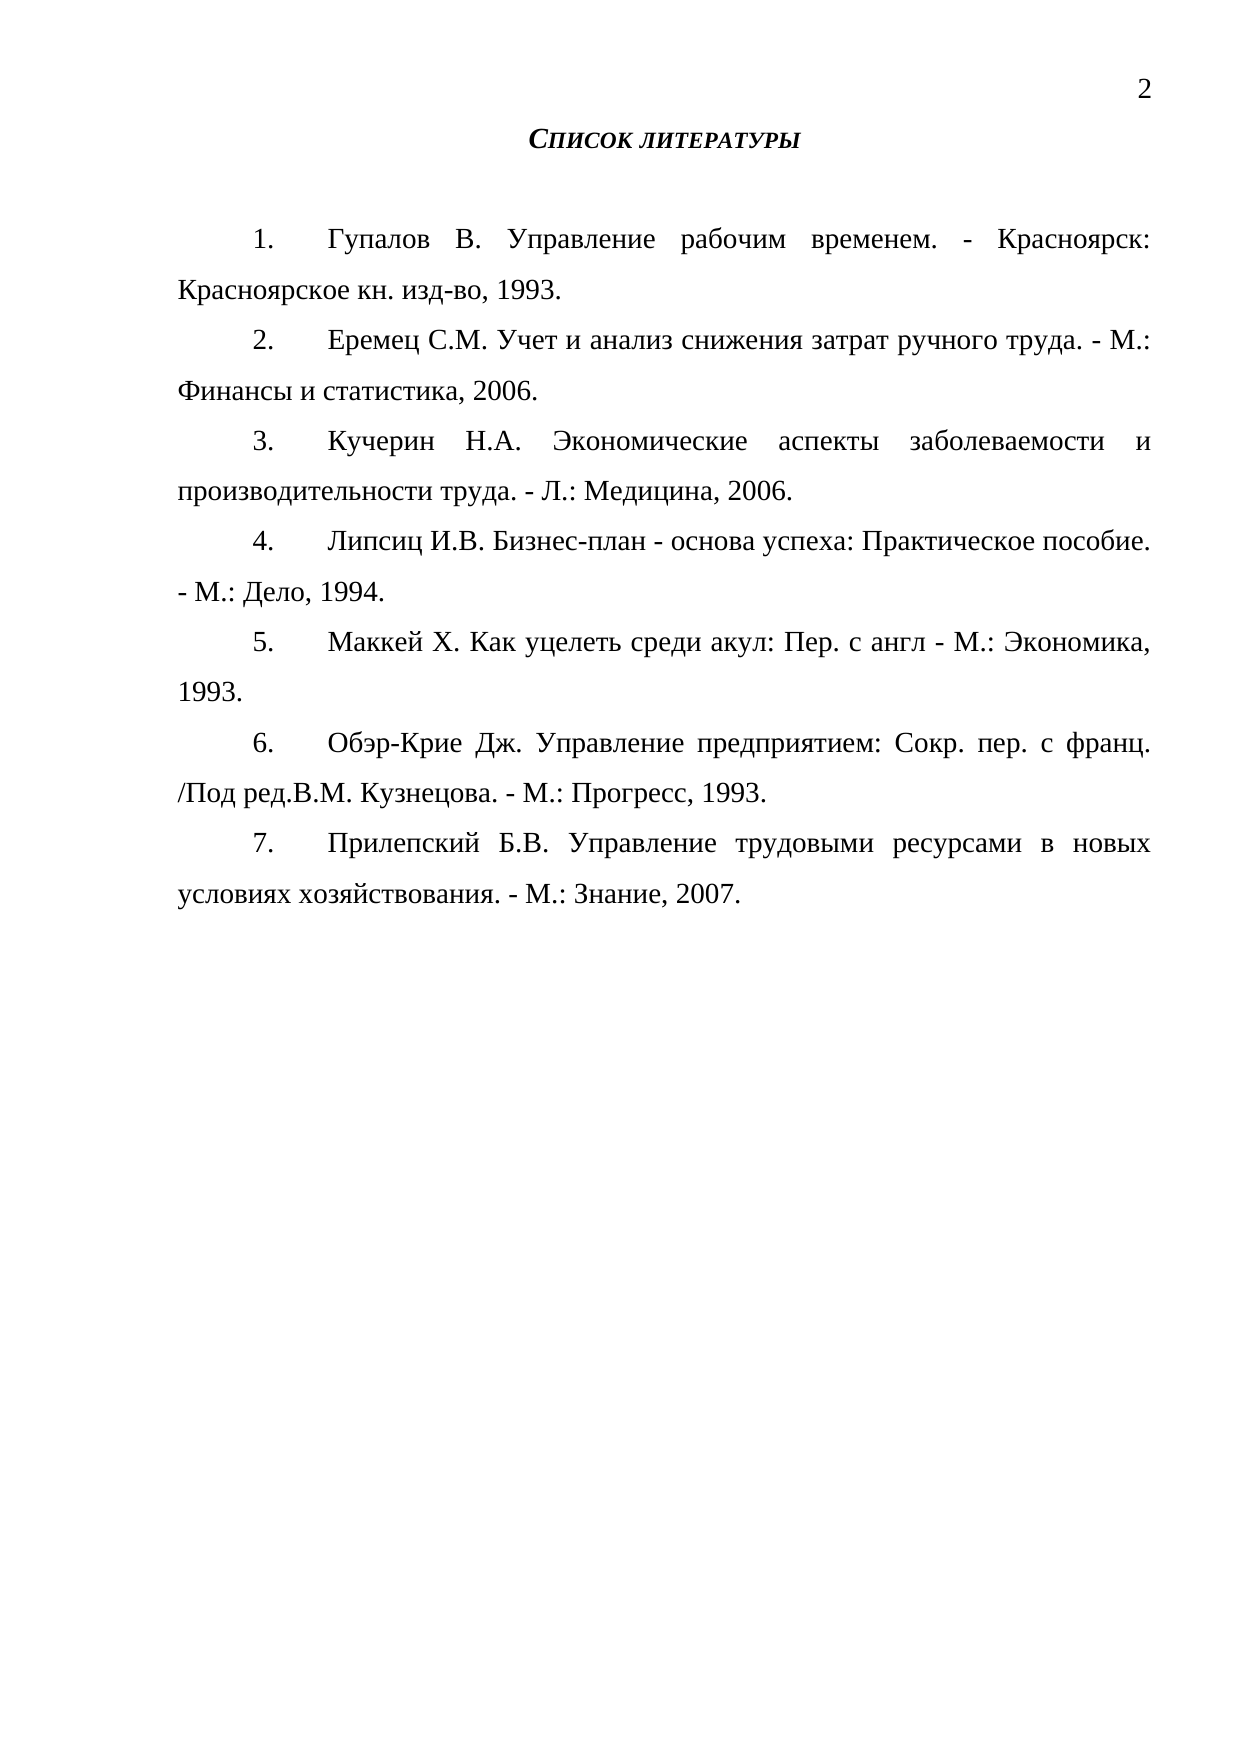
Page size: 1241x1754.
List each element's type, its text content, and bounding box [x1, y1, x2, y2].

text Обэр-Крие Дж. Управление предприятием: Сокр. пер. с франц. /Под ред.В.М. Кузнецова. - М.: Прогресс, 1993. [177, 725, 1152, 809]
text Прилепский Б.В. Управление трудовыми ресурсами в новых условиях хозяйствования. - М.: Знание, 2007. [177, 825, 1152, 909]
text Маккей X. Как уцелеть среди акул: Пер. с англ - М.: Экономика, 1993. [177, 624, 1152, 708]
text Липсиц И.В. Бизнес-план - основа успеха: Практическое пособие. - М.: Дело, 1994. [177, 523, 1152, 607]
text Гупалов В. Управление рабочим временем. - Красноярск: Красноярское кн. изд-во, 1993. [177, 222, 1152, 306]
text Кучерин Н.А. Экономические аспекты заболеваемости и производительности труда. - Л.: Медицина, 2006. [177, 423, 1152, 507]
text Еремец С.М. Учет и анализ снижения затрат ручного труда. - М.: Финансы и статистика, 2006. [177, 322, 1152, 406]
subtitle Список литературы [177, 121, 1152, 154]
